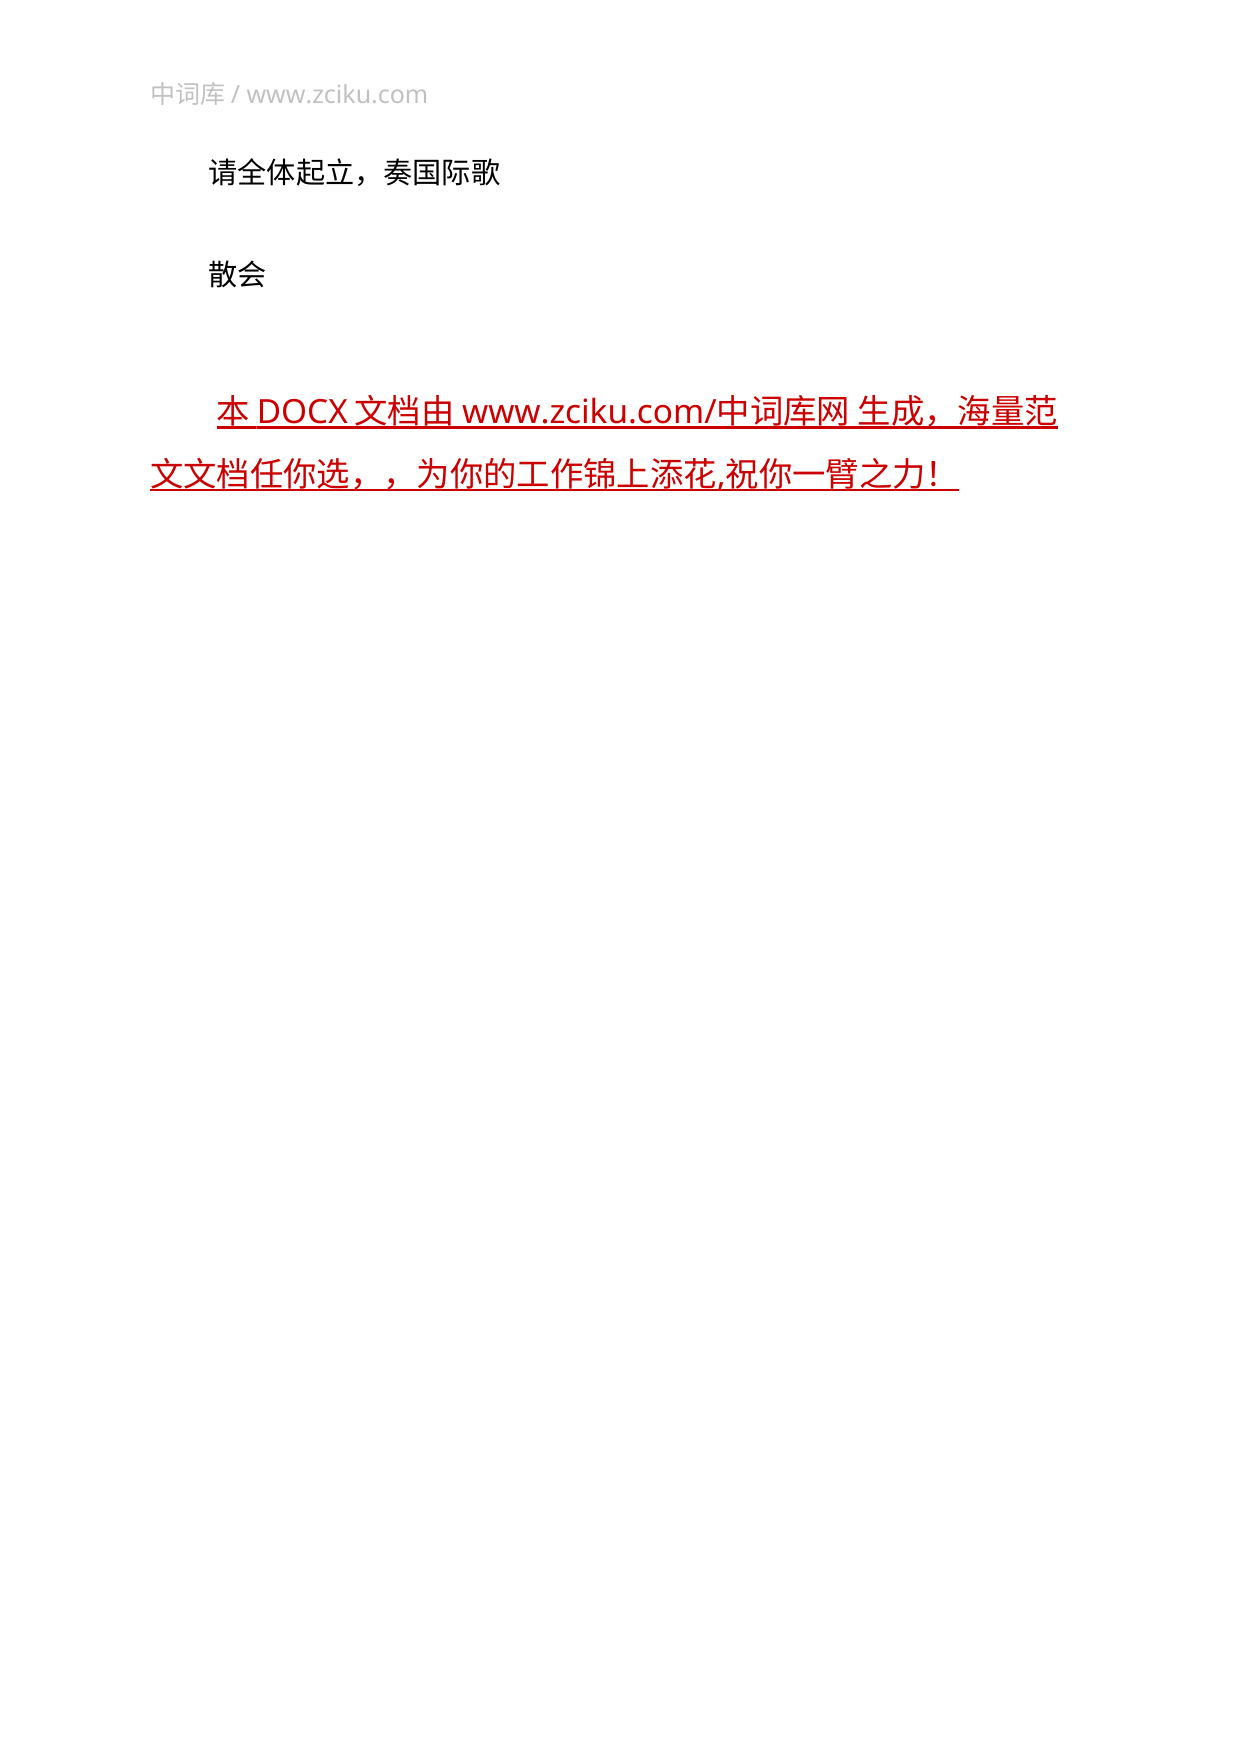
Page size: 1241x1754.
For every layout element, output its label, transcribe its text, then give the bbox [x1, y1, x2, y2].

text 本DOCX文档由 www.zciku.com/中词库网 生成，海量范文文档任你选，，为你的工作锦上添花,祝你一臂之力！ [150, 385, 1090, 496]
text 散会 [150, 252, 1090, 294]
text 请全体起立，奏国际歌 [150, 150, 1090, 192]
